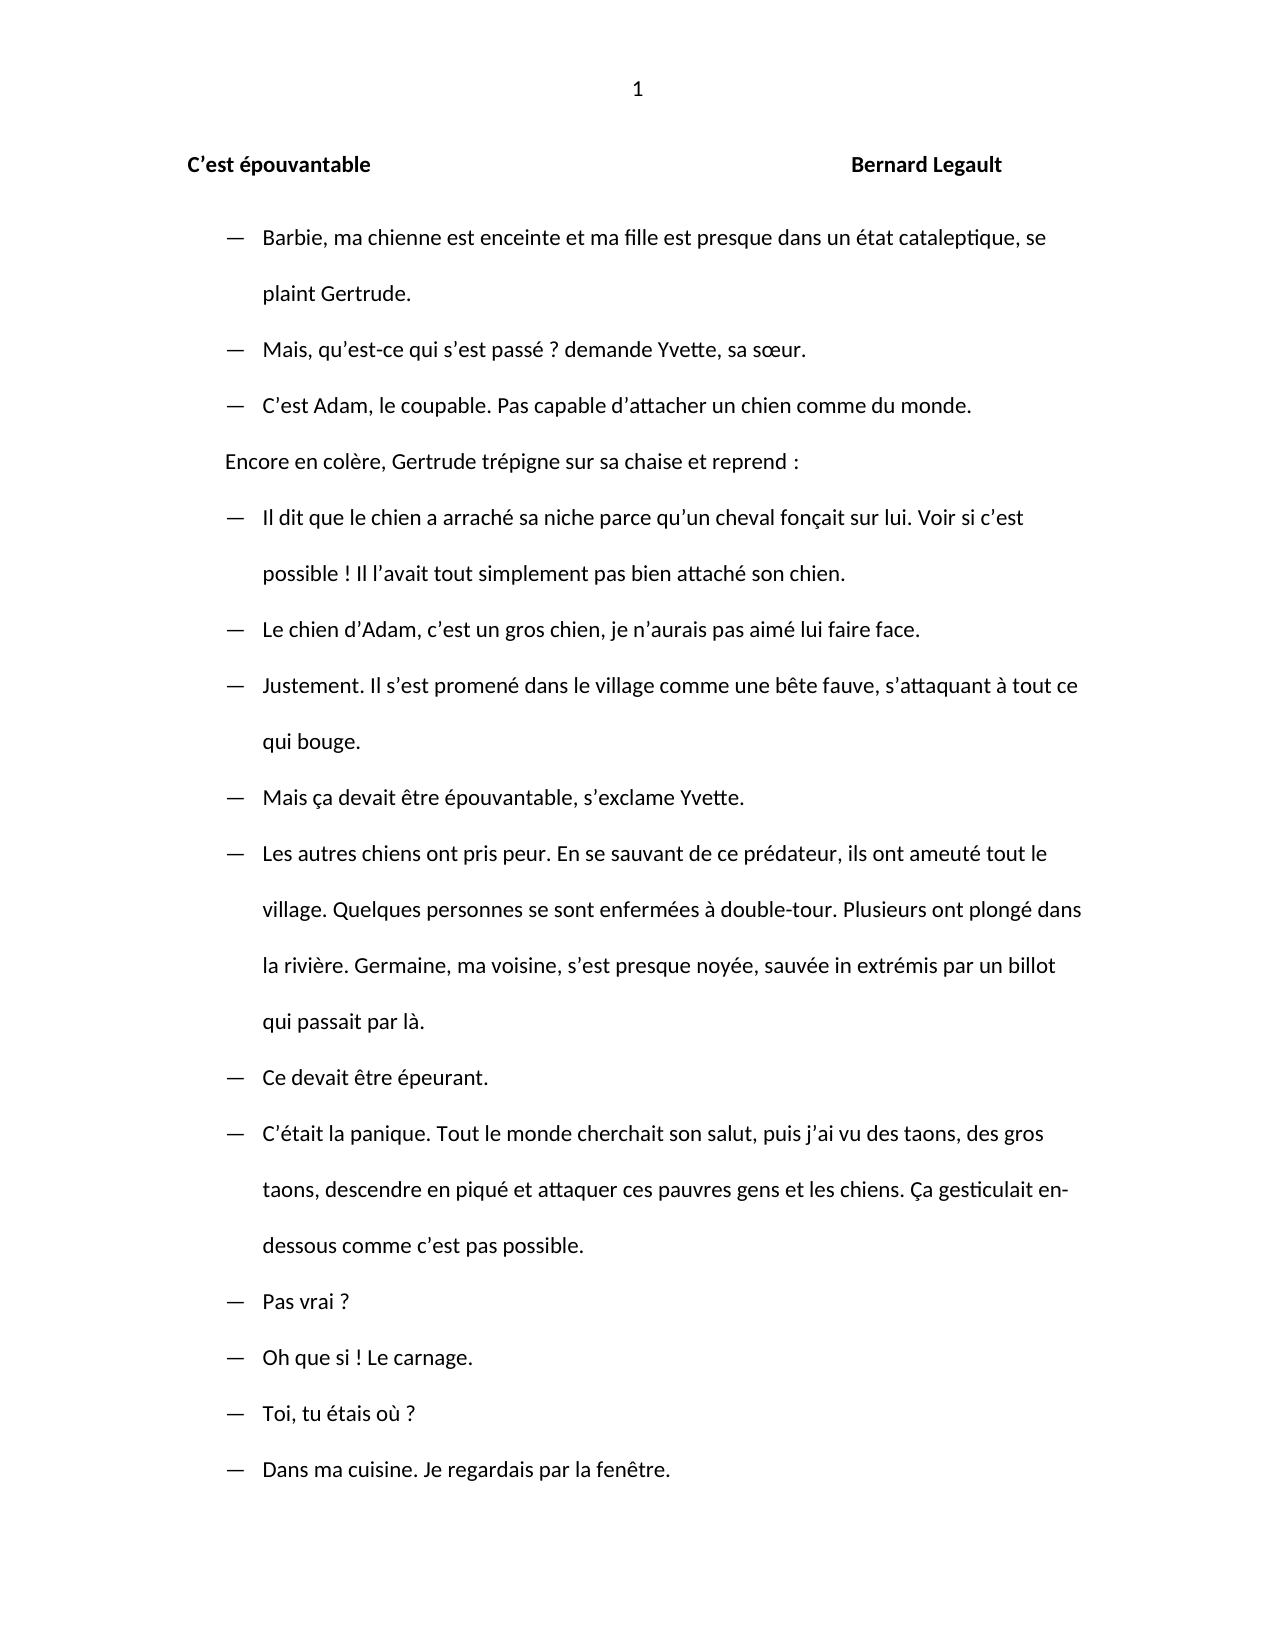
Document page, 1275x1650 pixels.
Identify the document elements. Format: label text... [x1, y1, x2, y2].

list C’était la panique. Tout le monde cherchait son salut, puis j’ai vu des taons, des gros taons, descendre en piqué et attaquer ces pauvres gens et les chiens. Ça gesticulait en-dessous comme c’est pas possible. [225, 1119, 1087, 1259]
list C’est Adam, le coupable. Pas capable d’attacher un chien comme du monde. [225, 391, 1087, 419]
list Barbie, ma chienne est enceinte et ma fille est presque dans un état cataleptique, se plaint Gertrude. [225, 223, 1087, 307]
list Pas vrai ? [225, 1287, 1087, 1316]
list Le chien d’Adam, c’est un gros chien, je n’aurais pas aimé lui faire face. [225, 615, 1087, 643]
list Il dit que le chien a arraché sa niche parce qu’un cheval fonçait sur lui. Voir si c’est possible ! Il l’avait tout simplement pas bien attaché son chien. [225, 503, 1087, 587]
list Mais, qu’est-ce qui s’est passé ? demande Yvette, sa sœur. [225, 335, 1087, 363]
list Mais ça devait être épouvantable, s’exclame Yvette. [225, 783, 1087, 811]
list Justement. Il s’est promené dans le village comme une bête fauve, s’attaquant à tout ce qui bouge. [225, 671, 1087, 755]
list Oh que si ! Le carnage. [225, 1343, 1087, 1372]
list Toi, tu étais où ? [225, 1399, 1087, 1428]
list Dans ma cuisine. Je regardais par la fenêtre. [225, 1456, 1087, 1484]
text Encore en colère, Gertrude trépigne sur sa chaise et reprend : [225, 447, 1087, 475]
list Ce devait être épeurant. [225, 1063, 1087, 1091]
text C’est épouvantable Bernard Legault [187, 150, 1087, 178]
list Les autres chiens ont pris peur. En se sauvant de ce prédateur, ils ont ameuté tout le village. Quelques personnes se sont enfermées à double-tour. Plusieurs ont plongé dans la rivière. Germaine, ma voisine, s’est presque noyée, sauvée in extrémis par un billot qui passait par là. [225, 839, 1087, 1035]
